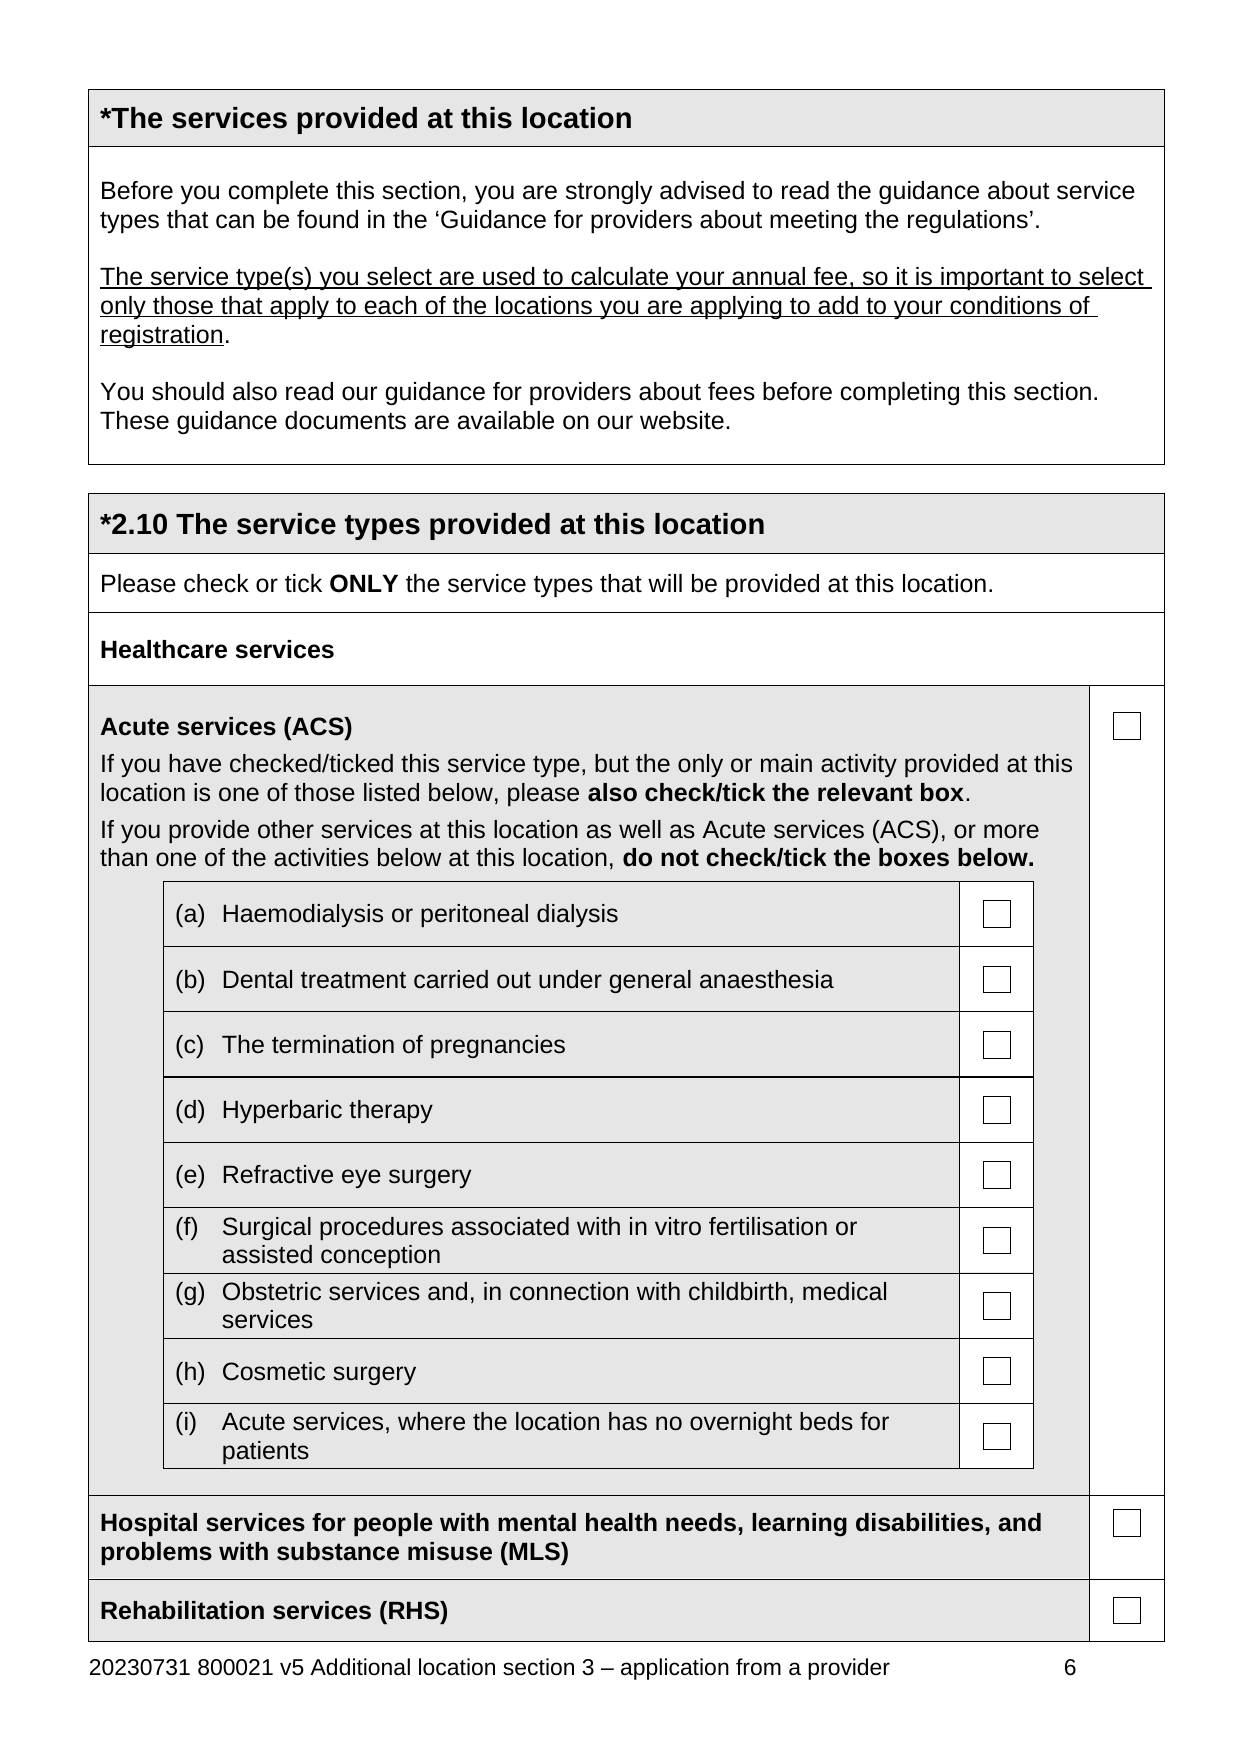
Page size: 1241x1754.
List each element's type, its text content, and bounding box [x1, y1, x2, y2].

table_cell [1090, 1496, 1164, 1578]
table_cell [1090, 686, 1164, 1495]
table_cell Healthcare services [89, 613, 1164, 685]
table_cell Please check or tick ONLY the service types that will be provided at this location. [89, 554, 1164, 612]
table_cell Hospital services for people with mental health needs, learning disabilities, and problems with substance misuse (MLS) [89, 1496, 1089, 1578]
table_header *2.10 The service types provided at this location [89, 494, 1164, 553]
table_cell [1090, 1580, 1164, 1641]
table_cell Acute services (ACS) If you have checked/ticked this service type, but the only or main activity provided at this location is one of those listed below, please also check/tick the relevant box. If you provide other services at this location as well as Acute services (ACS), or more than one of the activities below at this location, do not check/tick the boxes below. [89, 686, 1089, 1495]
table_cell Rehabilitation services (RHS) [89, 1580, 1089, 1641]
table_cell Before you complete this section, you are strongly advised to read the guidance about service types that can be found in the ‘Guidance for providers about meeting the regulations’. The service type(s) you select are used to calculate your annual fee, so it is important to select only those that apply to each of the locations you are applying to add to your conditions of registration. You should also read our guidance for providers about fees before completing this section. These guidance documents are available on our website. [89, 147, 1164, 463]
table_header *The services provided at this location [89, 90, 1164, 146]
